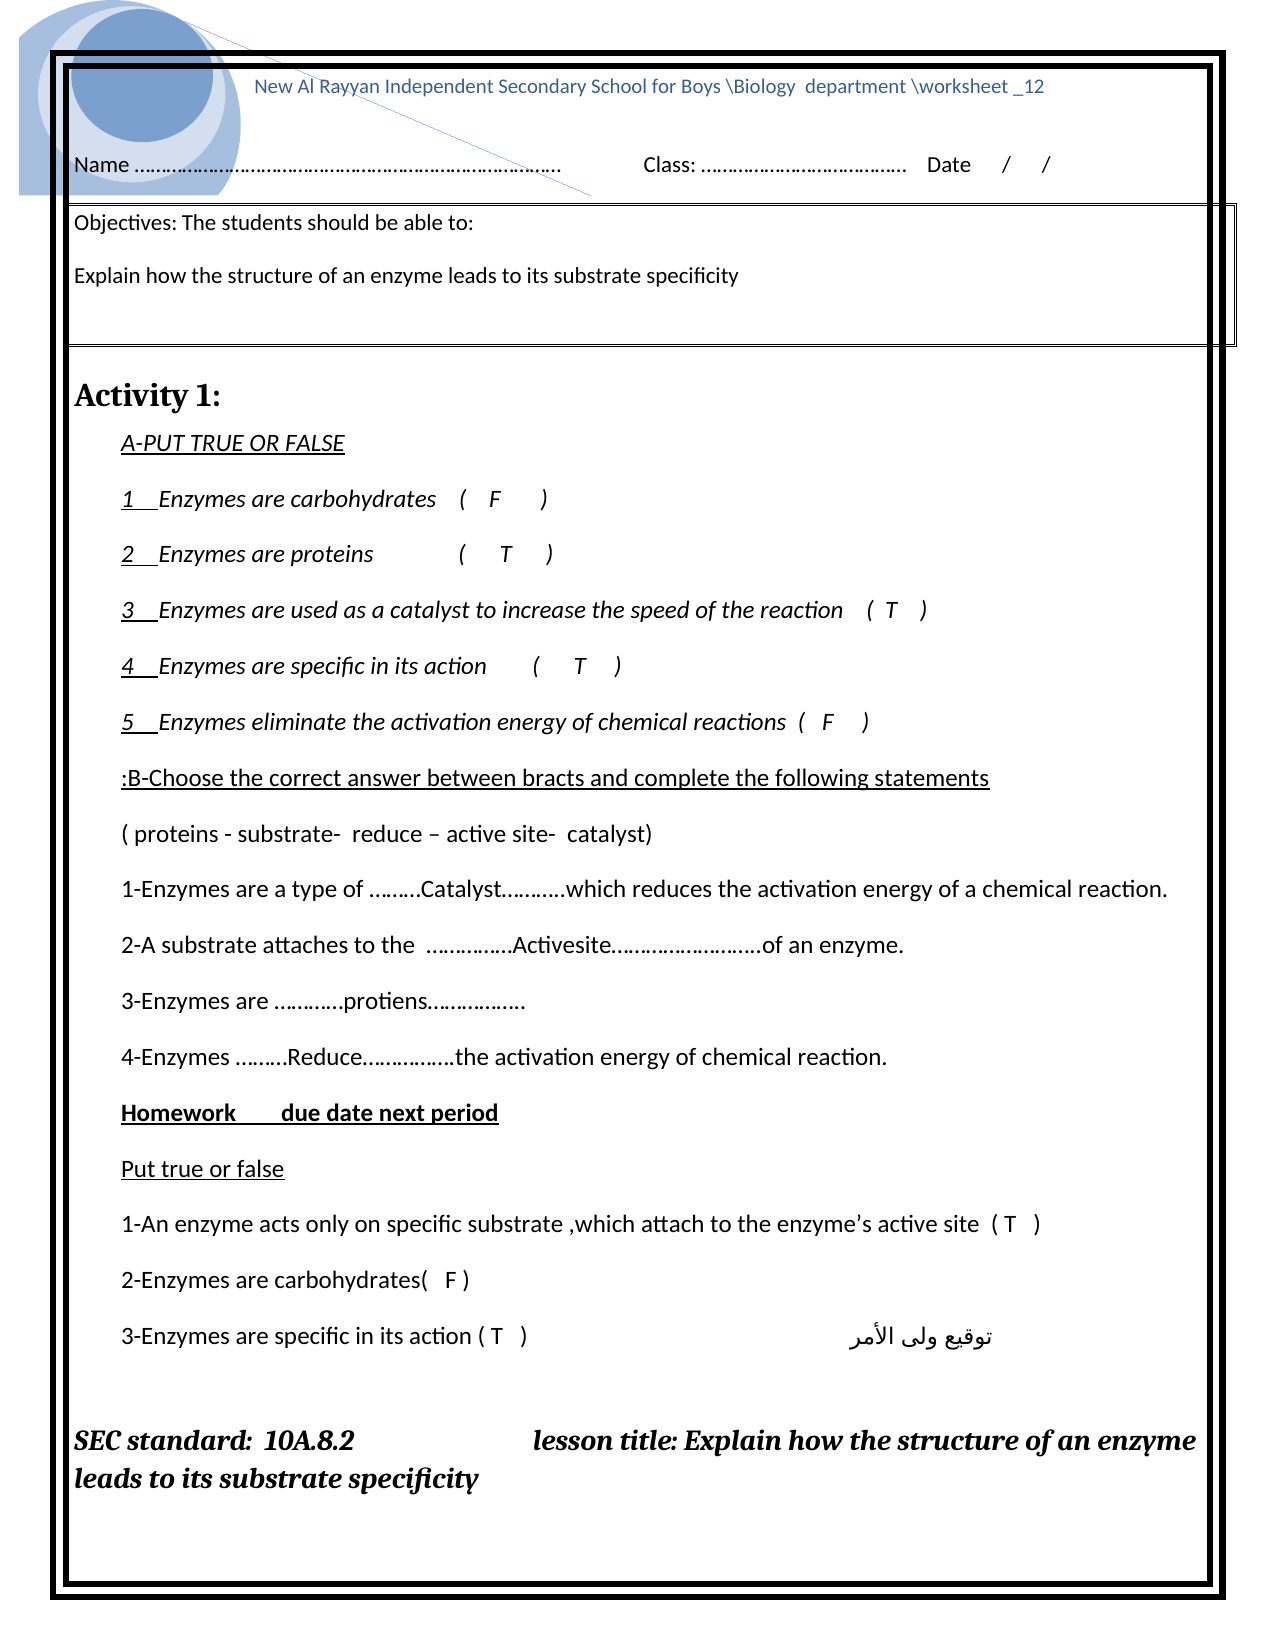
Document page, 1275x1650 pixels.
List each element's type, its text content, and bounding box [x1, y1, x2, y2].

text Homework due date next period [121, 1097, 1207, 1127]
text Explain how the structure of an enzyme leads to its substrate specificity [69, 256, 1207, 289]
list Enzymes are used as a catalyst to increase the speed of the reaction ( T ) [121, 594, 1207, 625]
list Enzymes eliminate the activation energy of chemical reactions ( F ) [121, 706, 1207, 737]
text Put true or false [121, 1153, 1207, 1183]
text 3-Enzymes are specific in its action ( T ) توقيع ولى الأمر [121, 1320, 1207, 1351]
text 1-Enzymes are a type of ………Catalyst………..which reduces the activation energy of a chemical reaction. [121, 874, 1207, 904]
list Enzymes are proteins ( T ) [121, 539, 1207, 569]
text 1-An enzyme acts only on specific substrate ,which attach to the enzyme’s active site ( T ) [121, 1209, 1207, 1239]
list Enzymes are specific in its action ( T ) [121, 650, 1207, 681]
list Enzymes are carbohydrates ( F ) [121, 483, 1207, 513]
text 4-Enzymes ………Reduce…………….the activation energy of chemical reaction. [121, 1041, 1207, 1072]
text Name ……………………………………………………………………… Class: ………………………………… Date / / [74, 150, 1207, 178]
text 2-Enzymes are carbohydrates( F ) [121, 1264, 1207, 1295]
subtitle Activity 1: [74, 377, 1207, 415]
text Objectives: The students should be able to: [69, 206, 1207, 236]
text 2-A substrate attaches to the ……………Activesite……………………..of an enzyme. [121, 929, 1207, 960]
text A-PUT TRUE OR FALSE [121, 427, 1207, 457]
text ( proteins - substrate- reduce – active site- catalyst) [121, 818, 1207, 848]
text 3-Enzymes are …………protiens…………….. [121, 985, 1207, 1016]
text :B-Choose the correct answer between bracts and complete the following statements [121, 762, 1207, 792]
